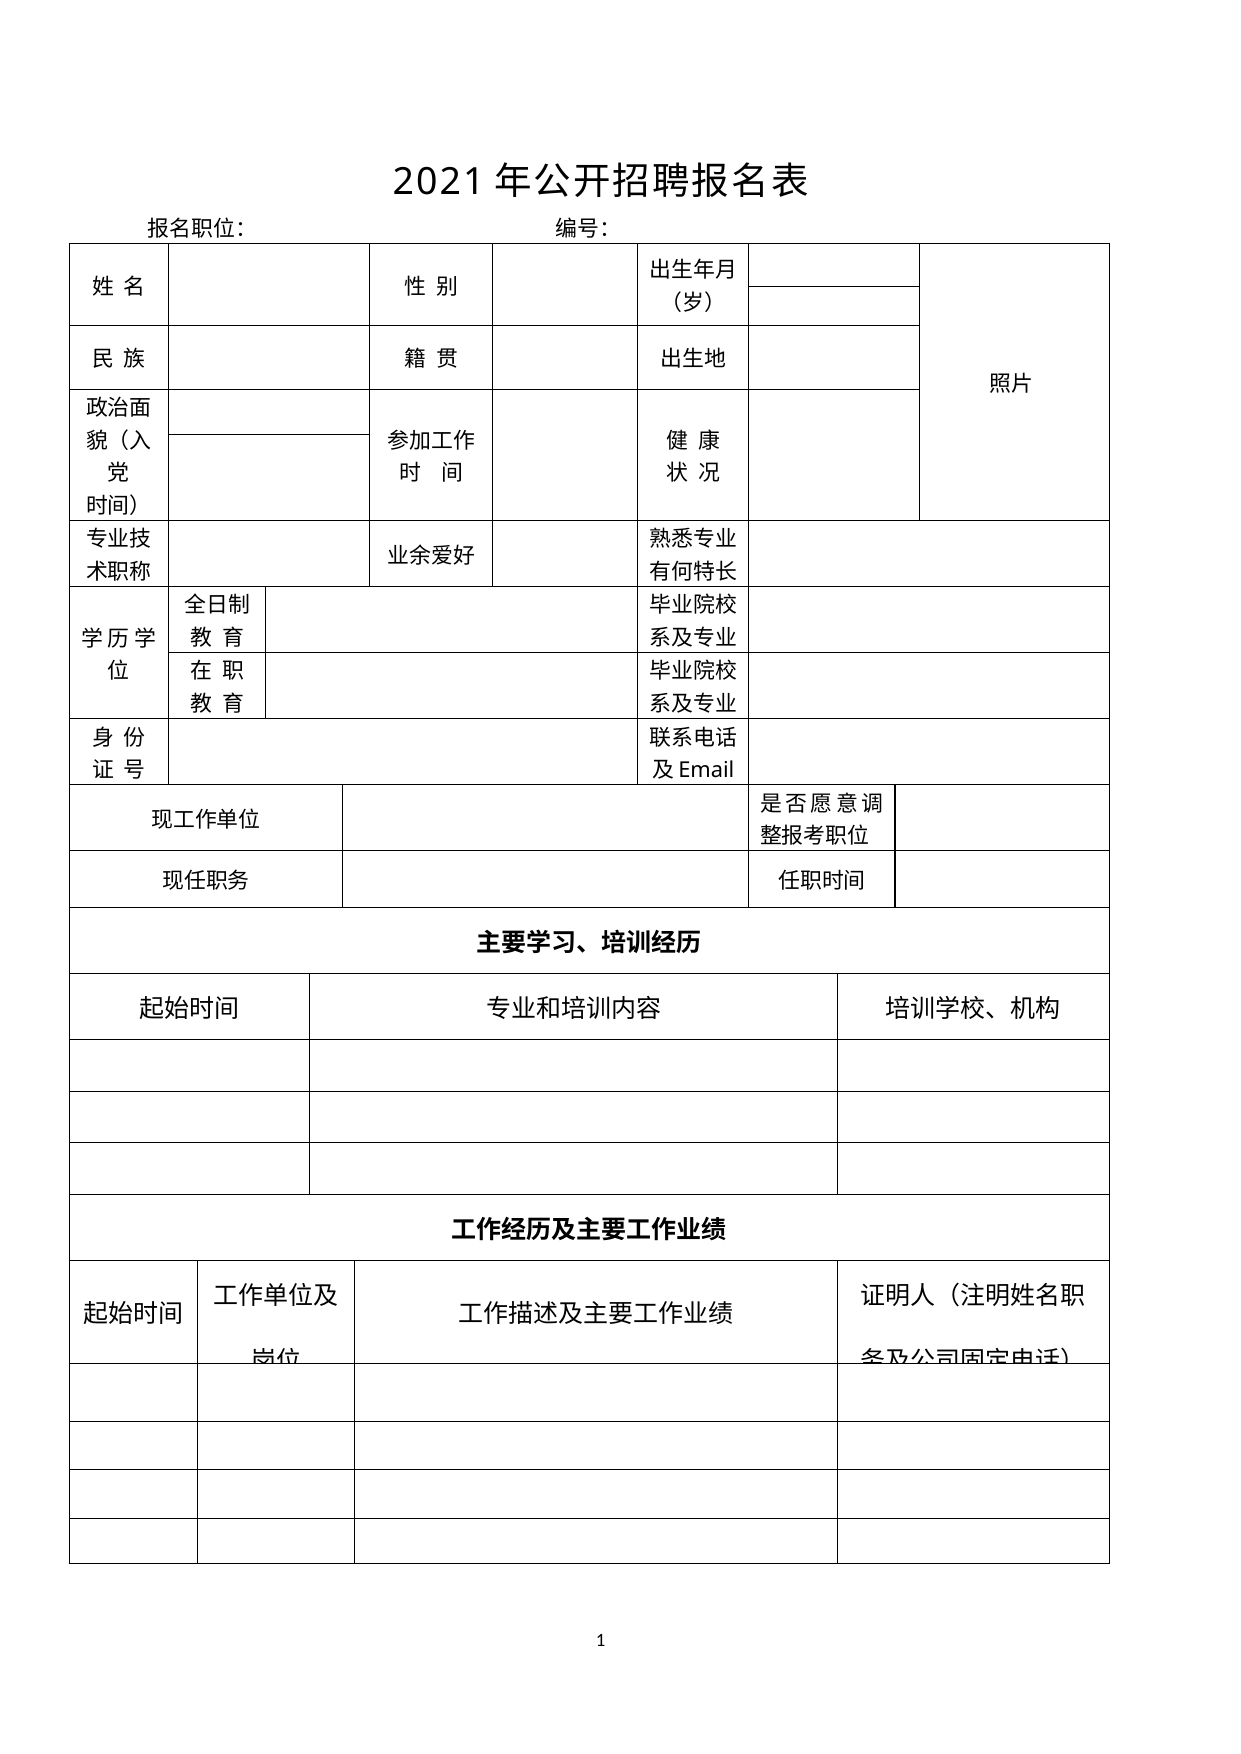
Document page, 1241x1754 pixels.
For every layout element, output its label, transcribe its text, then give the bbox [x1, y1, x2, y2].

table_cell [70, 1040, 309, 1091]
table_cell [896, 851, 1109, 907]
table_cell [169, 390, 369, 434]
table_cell 健 康 状 况 [638, 390, 748, 520]
table_cell 身 份 证 号 [70, 719, 168, 784]
table_cell [70, 1519, 197, 1563]
table_cell 联系电话及Email [638, 719, 748, 784]
table_cell [749, 719, 1109, 784]
table_header [169, 244, 369, 325]
table_cell 参加工作 时 间 [370, 390, 492, 520]
table_cell [266, 653, 637, 718]
table_cell [493, 521, 637, 586]
table_cell [343, 851, 748, 907]
table_cell [493, 390, 637, 520]
table_cell 是否愿意调整报考职位 [749, 785, 894, 850]
table_cell [310, 1143, 837, 1194]
table_cell 工作描述及主要工作业绩 [355, 1261, 837, 1363]
table_cell 业余爱好 [370, 521, 492, 586]
table_cell [169, 435, 369, 520]
table_cell 熟悉专业有何特长 [638, 521, 748, 586]
table_cell [838, 1422, 1109, 1469]
text 报名职位： 编号： [148, 211, 1053, 243]
table_cell 工作单位及岗位 [198, 1261, 354, 1363]
table_header 出生年月（岁） [638, 244, 748, 325]
table_cell [749, 326, 919, 389]
table_cell [310, 1040, 837, 1091]
table_cell [838, 1143, 1109, 1194]
table_cell [266, 587, 637, 652]
table_header [493, 244, 637, 325]
table_cell [198, 1470, 354, 1518]
table_cell [355, 1519, 837, 1563]
table_cell [355, 1422, 837, 1469]
table_cell [198, 1364, 354, 1421]
table_cell 专业技术职称 [70, 521, 168, 586]
table_header 照片 [920, 244, 1109, 520]
table_cell [169, 719, 637, 784]
table_cell 籍 贯 [370, 326, 492, 389]
text 2021年公开招聘报名表 [148, 146, 1053, 211]
table_cell [70, 1470, 197, 1518]
table_cell [749, 653, 1109, 718]
table_cell 毕业院校系及专业 [638, 587, 748, 652]
table_cell 证明人（注明姓名职务及公司固定电话） [838, 1261, 1109, 1363]
table_cell 起始时间 [70, 974, 309, 1039]
table_cell [749, 390, 919, 520]
table_cell 现工作单位 [70, 785, 342, 850]
table_cell 出生地 [638, 326, 748, 389]
table_cell [198, 1422, 354, 1469]
table_cell [749, 521, 1109, 586]
table_cell [310, 1092, 837, 1142]
table_cell [749, 287, 919, 325]
table_header 性 别 [370, 244, 492, 325]
table_cell [355, 1364, 837, 1421]
table_cell [838, 1364, 1109, 1421]
table_cell 主要学习、培训经历 [70, 908, 1109, 973]
table_cell [70, 1143, 309, 1194]
table_cell [493, 326, 637, 389]
table_cell [749, 587, 1109, 652]
table_cell 政治面貌（入党 时间） [70, 390, 168, 520]
table_cell [70, 1364, 197, 1421]
table_cell [70, 1422, 197, 1469]
table_cell [198, 1519, 354, 1563]
table_cell 任职时间 [749, 851, 894, 907]
table_cell [838, 1040, 1109, 1091]
table_cell [838, 1519, 1109, 1563]
table_cell 在 职 教 育 [169, 653, 265, 718]
table_cell 培训学校、机构 [838, 974, 1109, 1039]
table_cell 起始时间 [70, 1261, 197, 1363]
table_cell [343, 785, 748, 850]
table_cell 专业和培训内容 [310, 974, 837, 1039]
table_header 姓 名 [70, 244, 168, 325]
table_cell 民 族 [70, 326, 168, 389]
table_cell [169, 521, 369, 586]
table_cell 毕业院校系及专业 [638, 653, 748, 718]
table_cell 全日制教 育 [169, 587, 265, 652]
table_cell [838, 1092, 1109, 1142]
table_cell 学 历 学 位 [70, 587, 168, 718]
table_cell [169, 326, 369, 389]
table_header [749, 244, 919, 286]
table_cell [838, 1470, 1109, 1518]
table_cell 工作经历及主要工作业绩 [70, 1195, 1109, 1260]
table_cell [355, 1470, 837, 1518]
table_cell [70, 1092, 309, 1142]
table_cell [896, 785, 1109, 850]
table_cell 现任职务 [70, 851, 342, 907]
